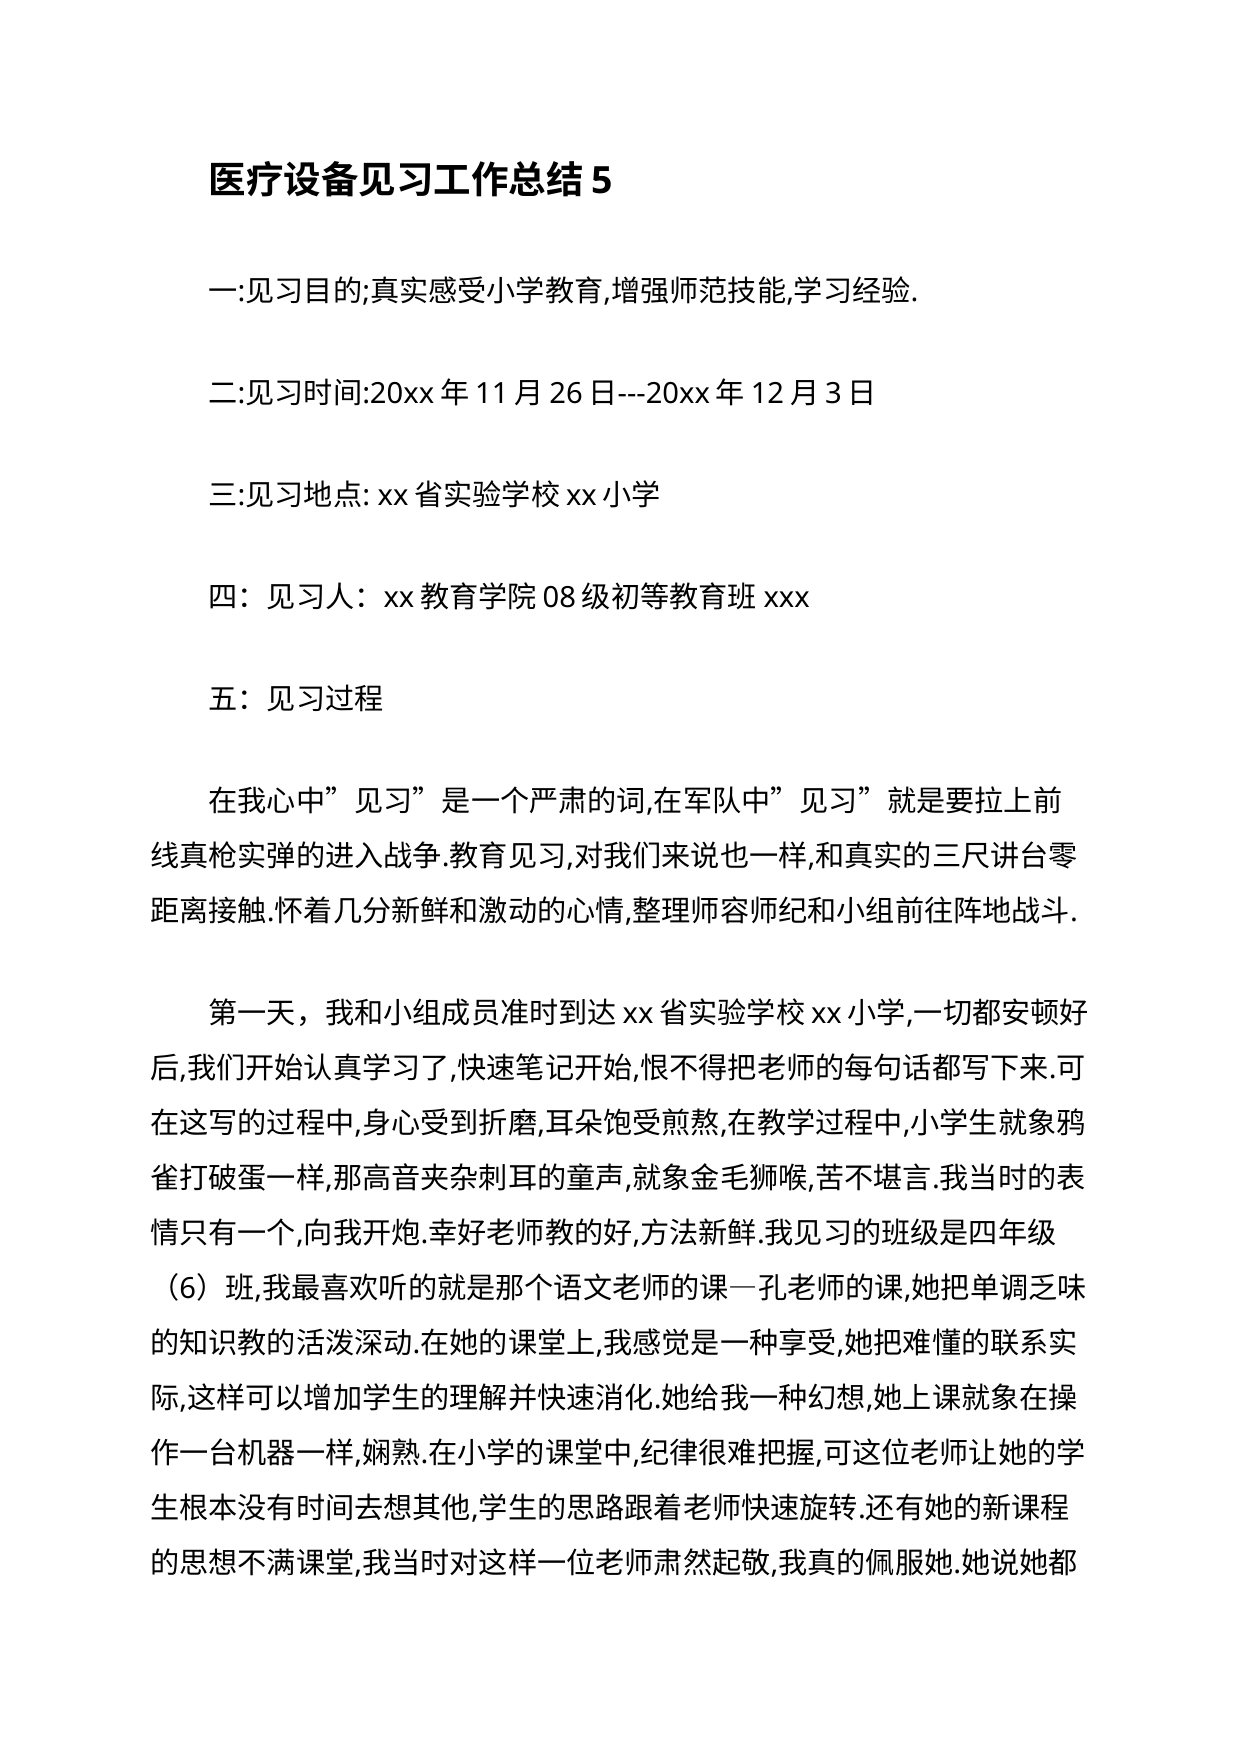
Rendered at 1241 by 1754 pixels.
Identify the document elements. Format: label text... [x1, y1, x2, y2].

text 四：见习人：xx教育学院08级初等教育班 xxx [150, 573, 1090, 616]
text 三:见习地点: xx省实验学校xx小学 [150, 472, 1090, 514]
text 二:见习时间:20xx年11月26日---20xx年12月3日 [150, 369, 1090, 412]
text 医疗设备见习工作总结5 [150, 150, 1090, 204]
text 一:见习目的;真实感受小学教育,增强师范技能,学习经验. [150, 268, 1090, 310]
text 在我心中”见习”是一个严肃的词,在军队中”见习”就是要拉上前线真枪实弹的进入战争.教育见习,对我们来说也一样,和真实的三尺讲台零距离接触.怀着几分新鲜和激动的心情,整理师容师纪和小组前往阵地战斗. [150, 777, 1090, 930]
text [150, 989, 1090, 1582]
text 五：见习过程 [150, 676, 1090, 718]
